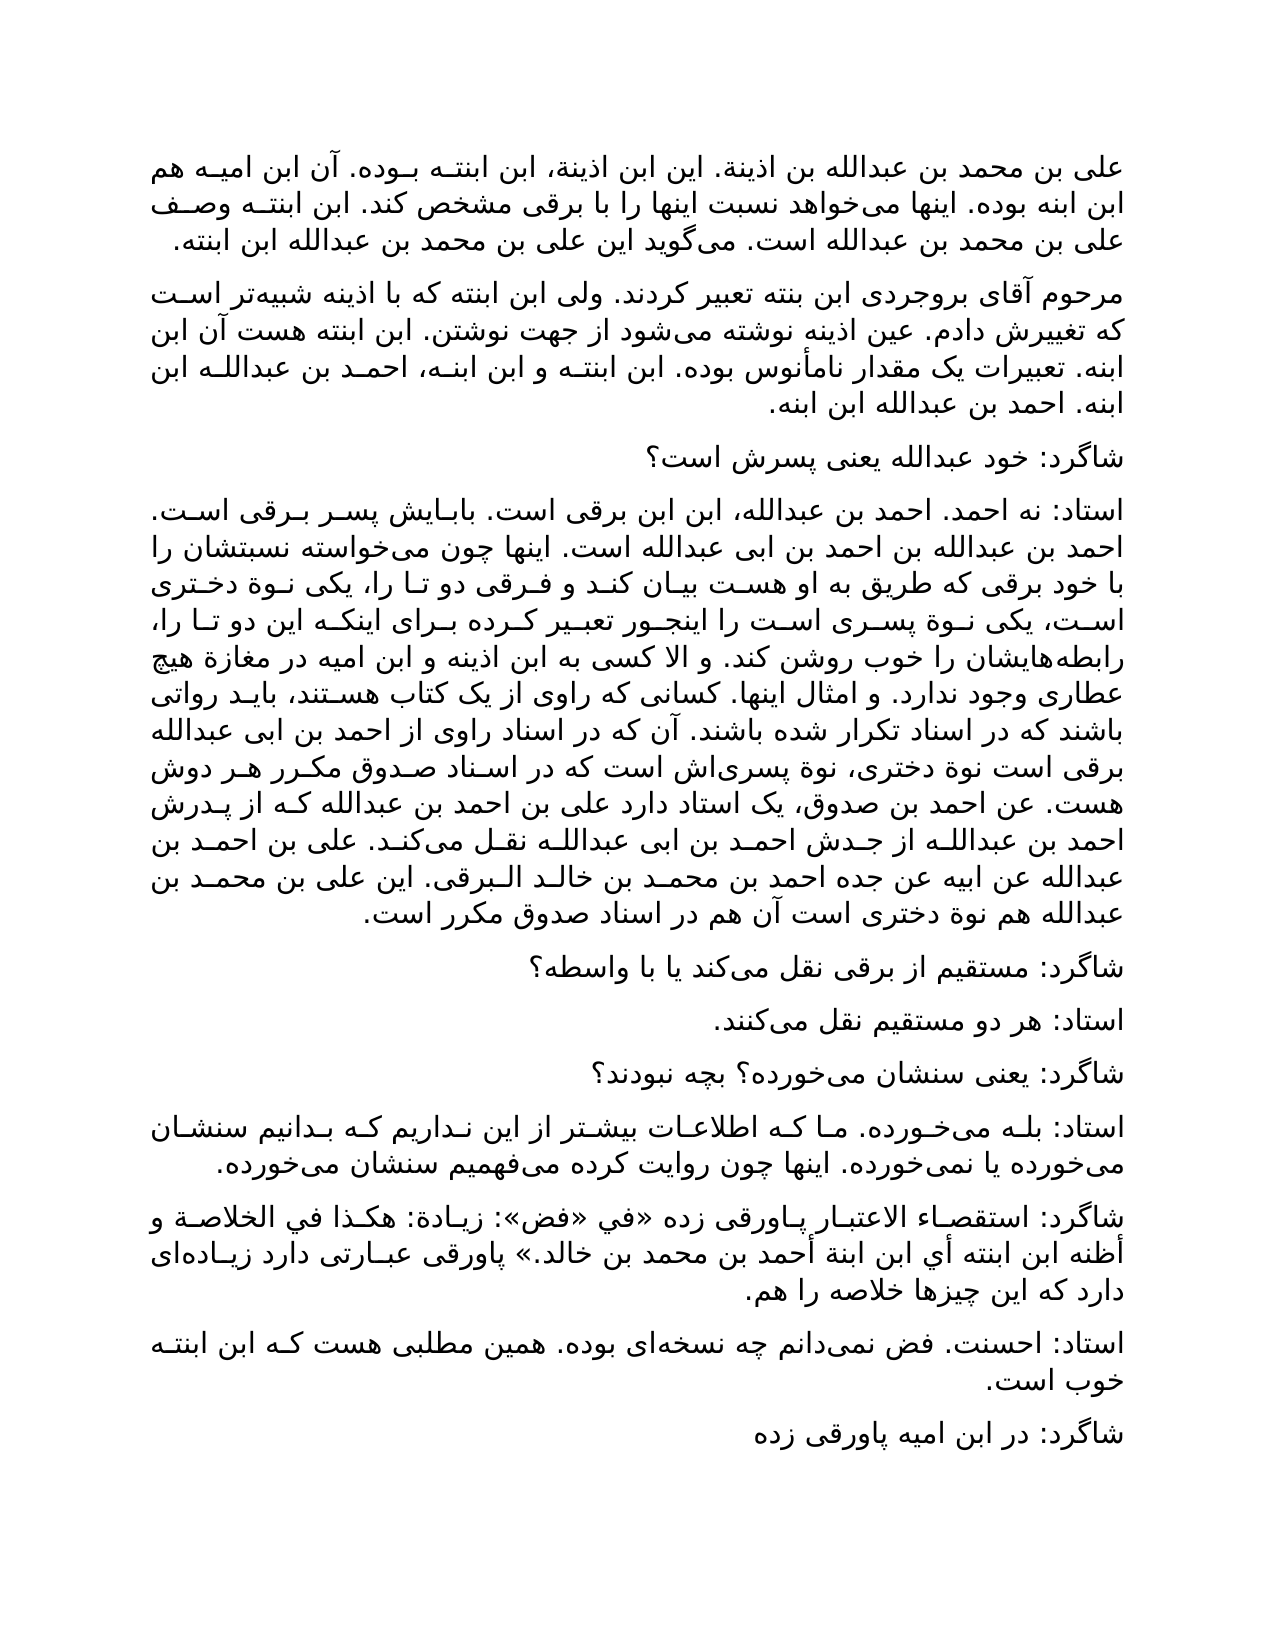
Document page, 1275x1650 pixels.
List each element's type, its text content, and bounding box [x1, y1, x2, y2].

text استاد: بله می‌خورده. ما که اطلاعات بیشتر از این نداریم که بدانیم سنشان می‌خورده یا نمی‌خورده. اینها چون روایت کرده می‌فهمیم سنشان می‌خورده. [150, 1110, 1125, 1181]
text شاگرد: در ابن امیه پاورقی زده [150, 1417, 1125, 1451]
text شاگرد: یعنی سنشان می‌خورده؟ بچه نبودند؟ [150, 1057, 1125, 1091]
text استاد: هر دو مستقیم نقل می‌کنند. [150, 1003, 1125, 1037]
text شاگرد: خود عبدالله یعنی پسرش است؟ [150, 440, 1125, 474]
text شاگرد: مستقیم از برقی نقل می‌کند یا با واسطه؟ [150, 950, 1125, 984]
text استاد: نه احمد. احمد بن عبدالله، ابن ابن برقی است. بابایش پسر برقی است. احمد بن عبدالله بن احمد بن ابی عبدالله است. اینها چون می‌خواسته نسبتشان را با خود برقی که طریق به او هست بیان کند و فرقی دو تا را، یکی نوة دختری است، یکی نوة پسری است را اینجور تعبیر کرده برای اینکه این دو تا را، رابطه‌هایشان را خوب روشن کند. و الا کسی به ابن اذینه و ابن امیه در مغازة هیچ عطاری وجود ندارد. و امثال اینها. کسانی که راوی از یک کتاب هستند، باید رواتی باشند که در اسناد تکرار شده باشند. آن که در اسناد راوی از احمد بن ابی عبدالله برقی است نوة دختری، نوة پسری‌اش است که در اسناد صدوق مکرر هر دوش هست. عن احمد بن صدوق، یک استاد دارد علی بن احمد بن عبدالله که از پدرش احمد بن عبدالله از جدش احمد بن ابی عبدالله نقل می‌کند. علی بن احمد بن عبدالله عن ابیه عن جده احمد بن محمد بن خالد البرقی. این علی بن محمد بن عبدالله هم نوة دختری است آن هم در اسناد صدوق مکرر است. [150, 493, 1125, 931]
text استاد: احسنت. فض نمی‌دانم چه نسخه‌ای بوده. همین مطلبی هست که ابن ابنته خوب است. [150, 1327, 1125, 1397]
text شاگرد: استقصاء الاعتبار پاورقی زده «في «فض»: زيادة: هكذا في الخلاصة و أظنه ابن‏ ابنته‏ أي ابن ابنة أحمد بن محمد بن خالد.» پاورقی عبارتی دارد زیاده‌ای دارد که این چیزها خلاصه را هم. [150, 1200, 1125, 1307]
text علی بن محمد بن عبدالله بن اذینة. این ابن اذینة، ابن ابنته بوده. آن ابن امیه هم ابن ابنه بوده. اینها می‌خواهد نسبت اینها را با برقی مشخص کند. ابن ابنته وصف علی بن محمد بن عبدالله است. می‌گوید این علی بن محمد بن عبدالله ابن ابنته. [150, 150, 1125, 257]
text مرحوم آقای بروجردی ابن بنته تعبیر کردند. ولی ابن ابنته که با اذینه شبیه‌تر است که تغییرش دادم. عین اذینه نوشته می‌شود از جهت نوشتن. ابن ابنته هست آن ابن ابنه. تعبیرات یک مقدار نامأنوس بوده. ابن ابنته و ابن ابنه، احمد بن عبدالله ابن ابنه. احمد بن عبدالله ابن ابنه. [150, 277, 1125, 421]
